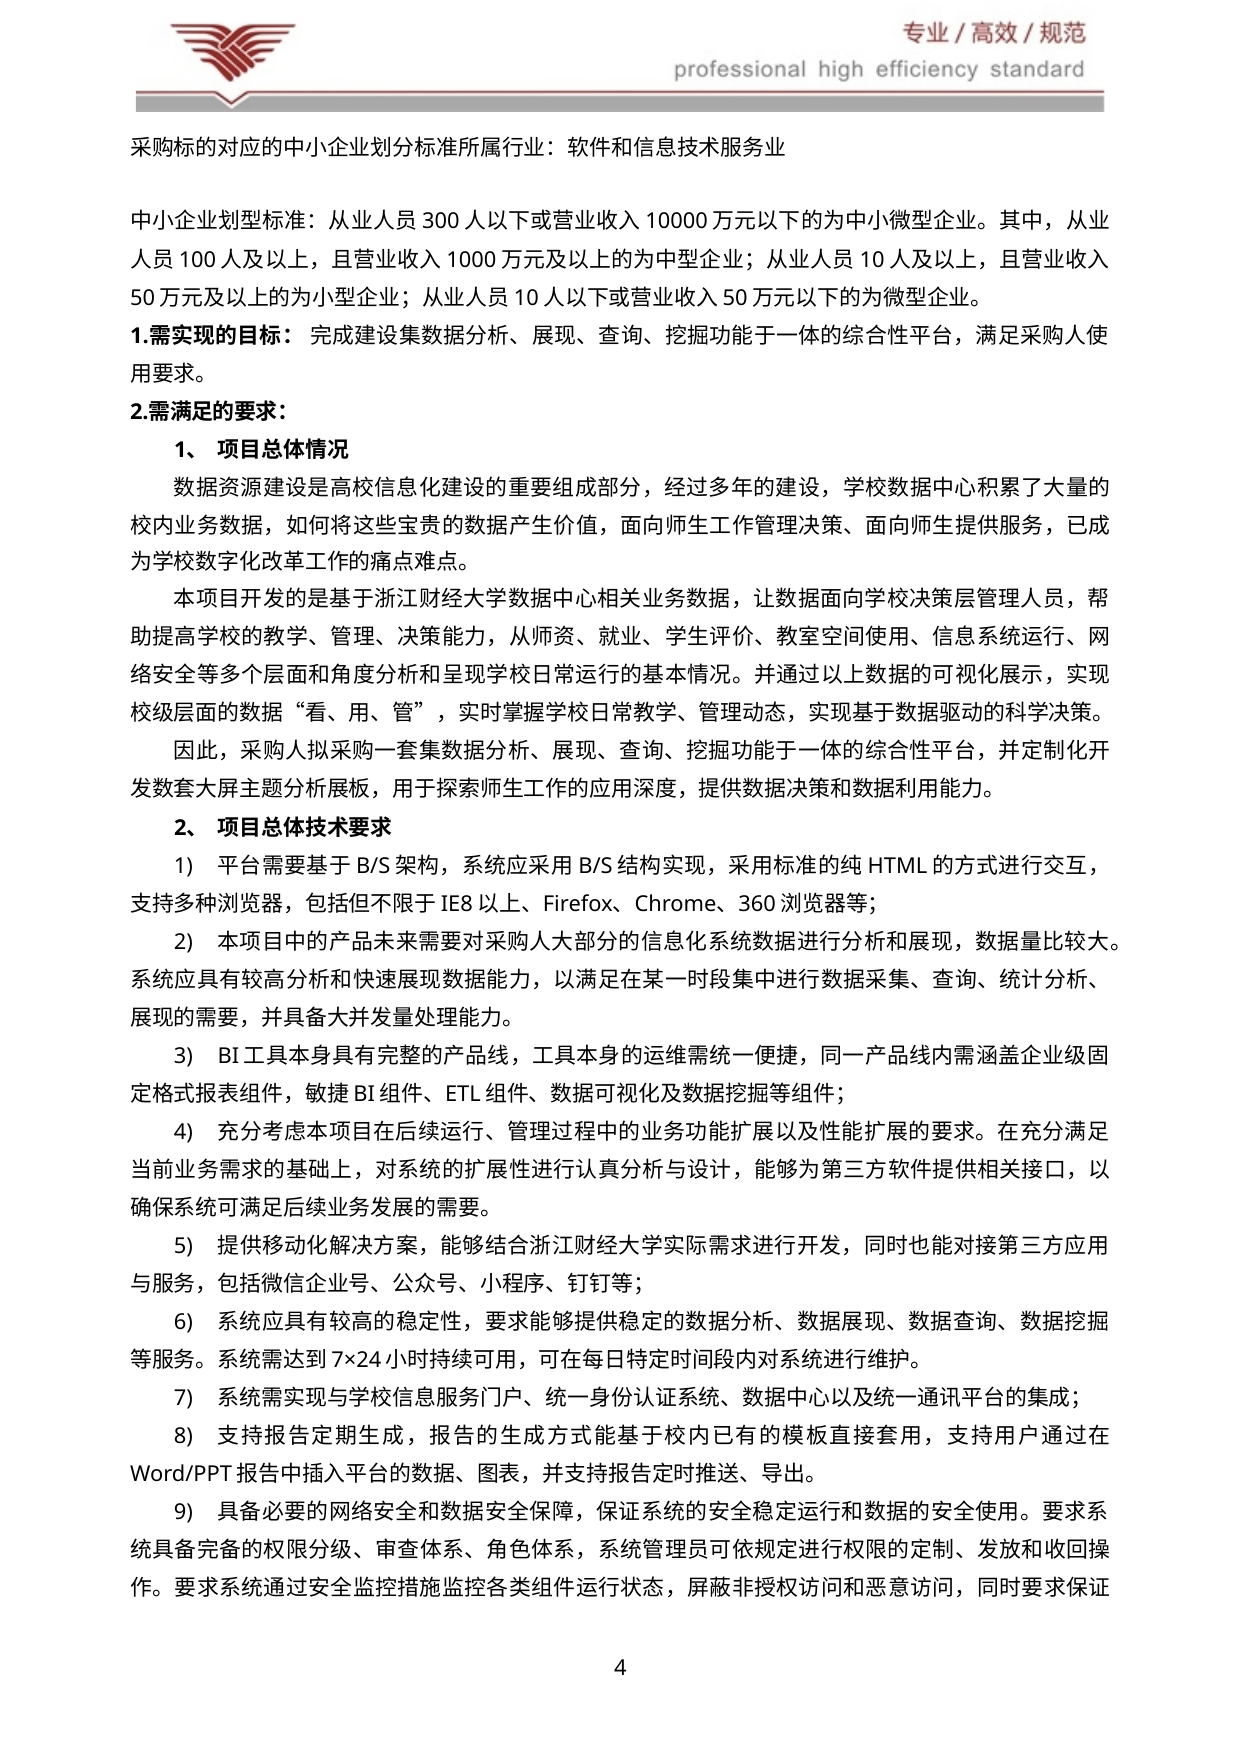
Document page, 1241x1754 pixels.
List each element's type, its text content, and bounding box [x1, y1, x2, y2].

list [130, 1494, 1110, 1602]
list 平台需要基于B/S架构，系统应采用B/S结构实现，采用标准的纯HTML的方式进行交互，支持多种浏览器，包括但不限于IE8以上、Firefox、Chrome、360浏览器等； [130, 848, 1110, 917]
text 1.需实现的目标： 完成建设集数据分析、展现、查询、挖掘功能于一体的综合性平台，满足采购人使用要求。 [130, 318, 1110, 387]
list 支持报告定期生成，报告的生成方式能基于校内已有的模板直接套用，支持用户通过在Word/PPT报告中插入平台的数据、图表，并支持报告定时推送、导出。 [130, 1418, 1110, 1488]
text 2.需满足的要求： [130, 394, 1110, 425]
text 数据资源建设是高校信息化建设的重要组成部分，经过多年的建设，学校数据中心积累了大量的校内业务数据，如何将这些宝贵的数据产生价值，面向师生工作管理决策、面向师生提供服务，已成为学校数字化改革工作的痛点难点。 [130, 470, 1110, 575]
text 因此，采购人拟采购一套集数据分析、展现、查询、挖掘功能于一体的综合性平台，并定制化开发数套大屏主题分析展板，用于探索师生工作的应用深度，提供数据决策和数据利用能力。 [130, 733, 1110, 803]
list 提供移动化解决方案，能够结合浙江财经大学实际需求进行开发，同时也能对接第三方应用与服务，包括微信企业号、公众号、小程序、钉钉等； [130, 1228, 1110, 1297]
text 采购标的对应的中小企业划分标准所属行业：软件和信息技术服务业 [130, 130, 1110, 162]
list 项目总体情况 [130, 432, 1110, 463]
list 充分考虑本项目在后续运行、管理过程中的业务功能扩展以及性能扩展的要求。在充分满足当前业务需求的基础上，对系统的扩展性进行认真分析与设计，能够为第三方软件提供相关接口，以确保系统可满足后续业务发展的需要。 [130, 1114, 1110, 1221]
list 本项目中的产品未来需要对采购人大部分的信息化系统数据进行分析和展现，数据量比较大。系统应具有较高分析和快速展现数据能力，以满足在某一时段集中进行数据采集、查询、统计分析、展现的需要，并具备大并发量处理能力。 [130, 924, 1110, 1031]
list 项目总体技术要求 [130, 809, 1110, 841]
text 本项目开发的是基于浙江财经大学数据中心相关业务数据，让数据面向学校决策层管理人员，帮助提高学校的教学、管理、决策能力，从师资、就业、学生评价、教室空间使用、信息系统运行、网络安全等多个层面和角度分析和呈现学校日常运行的基本情况。并通过以上数据的可视化展示，实现校级层面的数据“看、用、管”，实时掌握学校日常教学、管理动态，实现基于数据驱动的科学决策。 [130, 581, 1110, 727]
list BI工具本身具有完整的产品线，工具本身的运维需统一便捷，同一产品线内需涵盖企业级固定格式报表组件，敏捷BI组件、ETL组件、数据可视化及数据挖掘等组件； [130, 1038, 1110, 1107]
list 系统需实现与学校信息服务门户、统一身份认证系统、数据中心以及统一通讯平台的集成； [130, 1380, 1110, 1412]
list 系统应具有较高的稳定性，要求能够提供稳定的数据分析、数据展现、数据查询、数据挖掘等服务。系统需达到7×24小时持续可用，可在每日特定时间段内对系统进行维护。 [130, 1304, 1110, 1373]
text 中小企业划型标准：从业人员300人以下或营业收入10000万元以下的为中小微型企业。其中，从业人员100人及以上，且营业收入1000万元及以上的为中型企业；从业人员10人及以上，且营业收入50万元及以上的为小型企业；从业人员10人以下或营业收入50万元以下的为微型企业。 [130, 203, 1110, 311]
picture [135, 0, 1105, 112]
